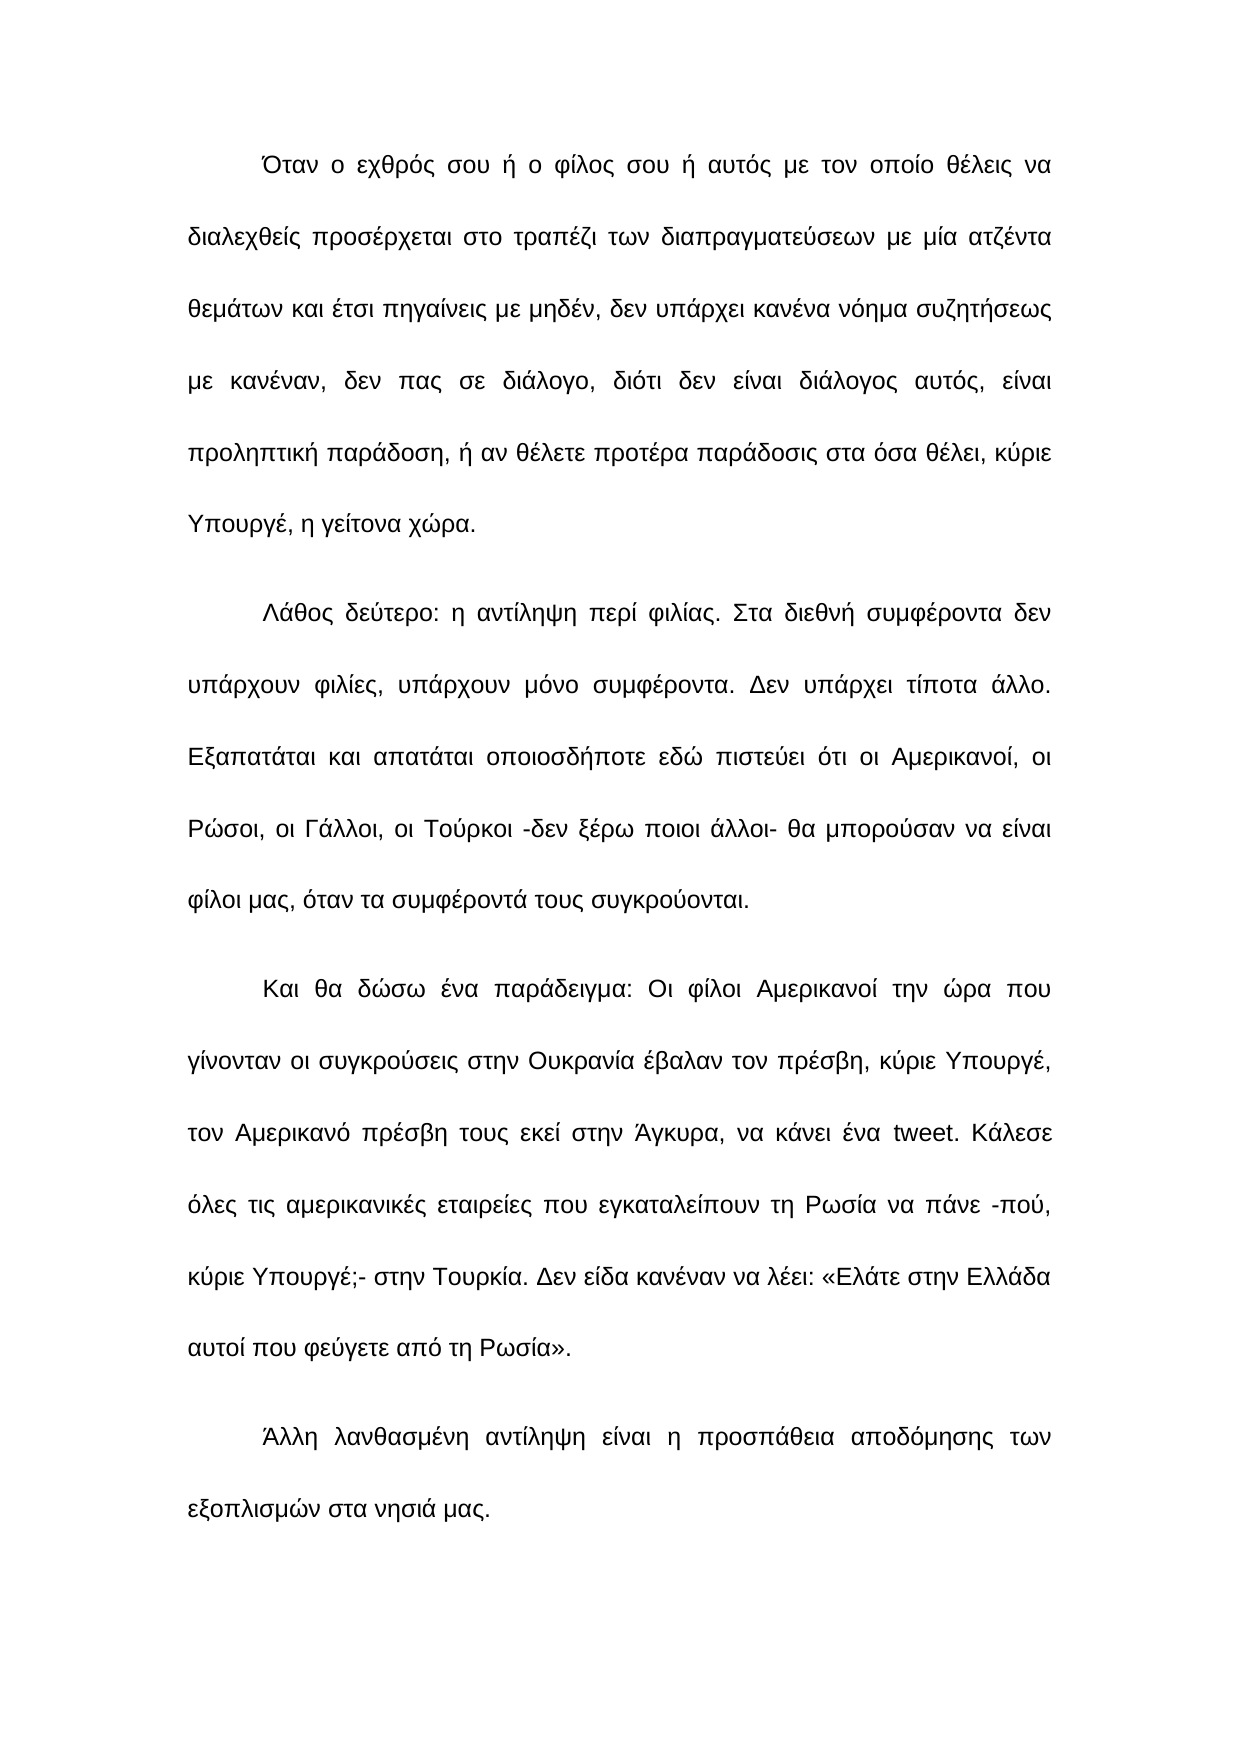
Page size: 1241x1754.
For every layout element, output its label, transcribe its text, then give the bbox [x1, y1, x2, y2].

text Άλλη λανθασμένη αντίληψη είναι η προσπάθεια αποδόμησης των εξοπλισμών στα νησιά μας. [187, 1422, 1053, 1522]
text Όταν ο εχθρός σου ή ο φίλος σου ή αυτός με τον οποίο θέλεις να διαλεχθείς προσέρχεται στο τραπέζι των διαπραγματεύσεων με μία ατζέντα θεμάτων και έτσι πηγαίνεις με μηδέν, δεν υπάρχει κανένα νόημα συζητήσεως με κανέναν, δεν πας σε διάλογο, διότι δεν είναι διάλογος αυτός, είναι προληπτική παράδοση, ή αν θέλετε προτέρα παράδοσις στα όσα θέλει, κύριε Υπουργέ, η γείτονα χώρα. [187, 150, 1053, 538]
text Λάθος δεύτερο: η αντίληψη περί φιλίας. Στα διεθνή συμφέροντα δεν υπάρχουν φιλίες, υπάρχουν μόνο συμφέροντα. Δεν υπάρχει τίποτα άλλο. Εξαπατάται και απατάται οποιοσδήποτε εδώ πιστεύει ότι οι Αμερικανοί, οι Ρώσοι, οι Γάλλοι, οι Τούρκοι -δεν ξέρω ποιοι άλλοι- θα μπορούσαν να είναι φίλοι μας, όταν τα συμφέροντά τους συγκρούονται. [187, 598, 1053, 914]
text Και θα δώσω ένα παράδειγμα: Οι φίλοι Αμερικανοί την ώρα που γίνονταν οι συγκρούσεις στην Ουκρανία έβαλαν τον πρέσβη, κύριε Υπουργέ, τον Αμερικανό πρέσβη τους εκεί στην Άγκυρα, να κάνει ένα tweet. Κάλεσε όλες τις αμερικανικές εταιρείες που εγκαταλείπουν τη Ρωσία να πάνε -πού, κύριε Υπουργέ;- στην Τουρκία. Δεν είδα κανέναν να λέει: «Ελάτε στην Ελλάδα αυτοί που φεύγετε από τη Ρωσία». [187, 974, 1053, 1362]
